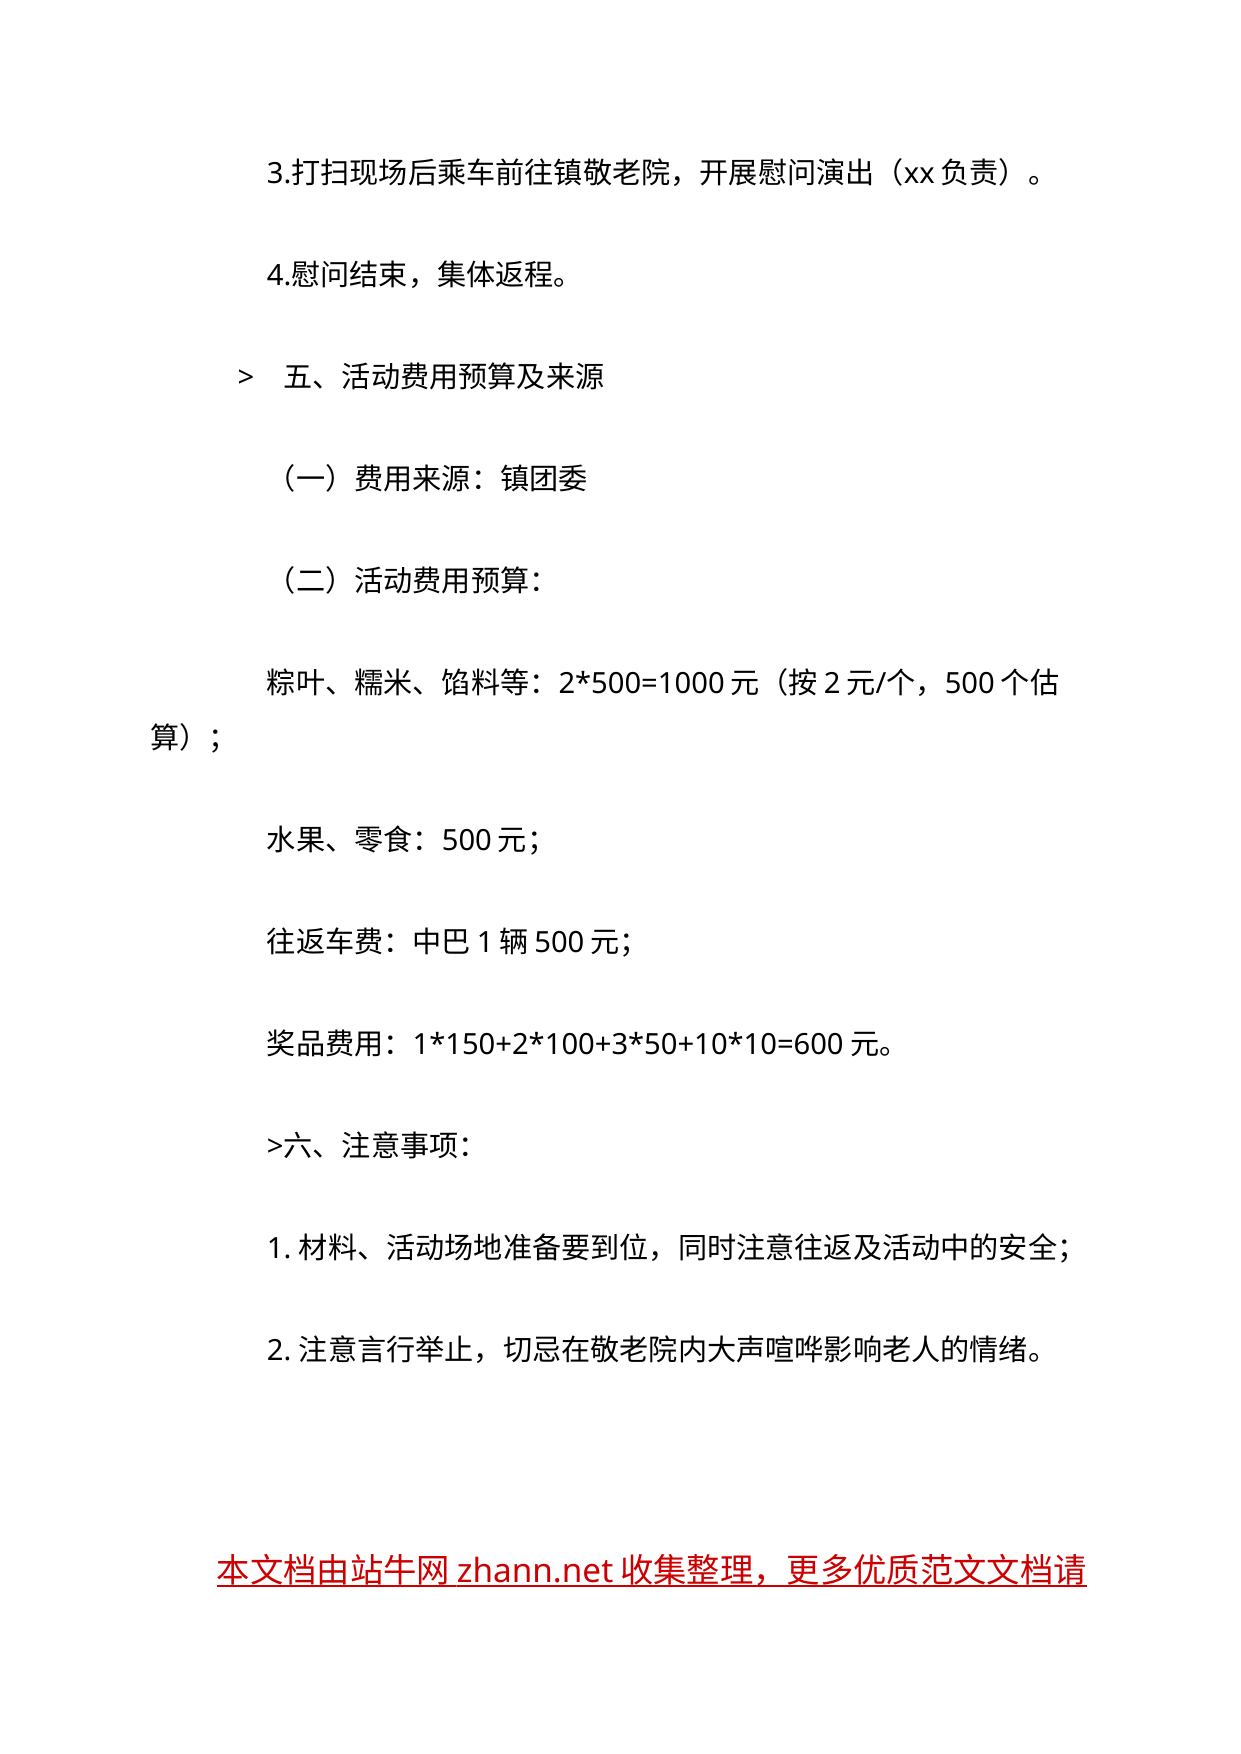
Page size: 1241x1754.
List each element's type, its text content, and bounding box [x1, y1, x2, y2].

text 4.慰问结束，集体返程。 [150, 252, 1090, 294]
text 2. 注意言行举止，切忌在敬老院内大声喧哗影响老人的情绪。 [150, 1326, 1090, 1368]
text 3.打扫现场后乘车前往镇敬老院，开展慰问演出（xx负责）。 [150, 150, 1090, 192]
text （一）费用来源：镇团委 [150, 456, 1090, 498]
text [150, 1543, 1090, 1592]
text 奖品费用：1*150+2*100+3*50+10*10=600元。 [150, 1020, 1090, 1063]
text 水果、零食：500元； [150, 816, 1090, 859]
text > 五、活动费用预算及来源 [150, 354, 1090, 396]
text 1. 材料、活动场地准备要到位，同时注意往返及活动中的安全； [150, 1224, 1090, 1267]
text >六、注意事项： [150, 1122, 1090, 1164]
text 往返车费：中巴1辆500元； [150, 918, 1090, 961]
text 粽叶、糯米、馅料等：2*500=1000元（按2元/个，500个估算）； [150, 659, 1090, 757]
text （二）活动费用预算： [150, 558, 1090, 600]
